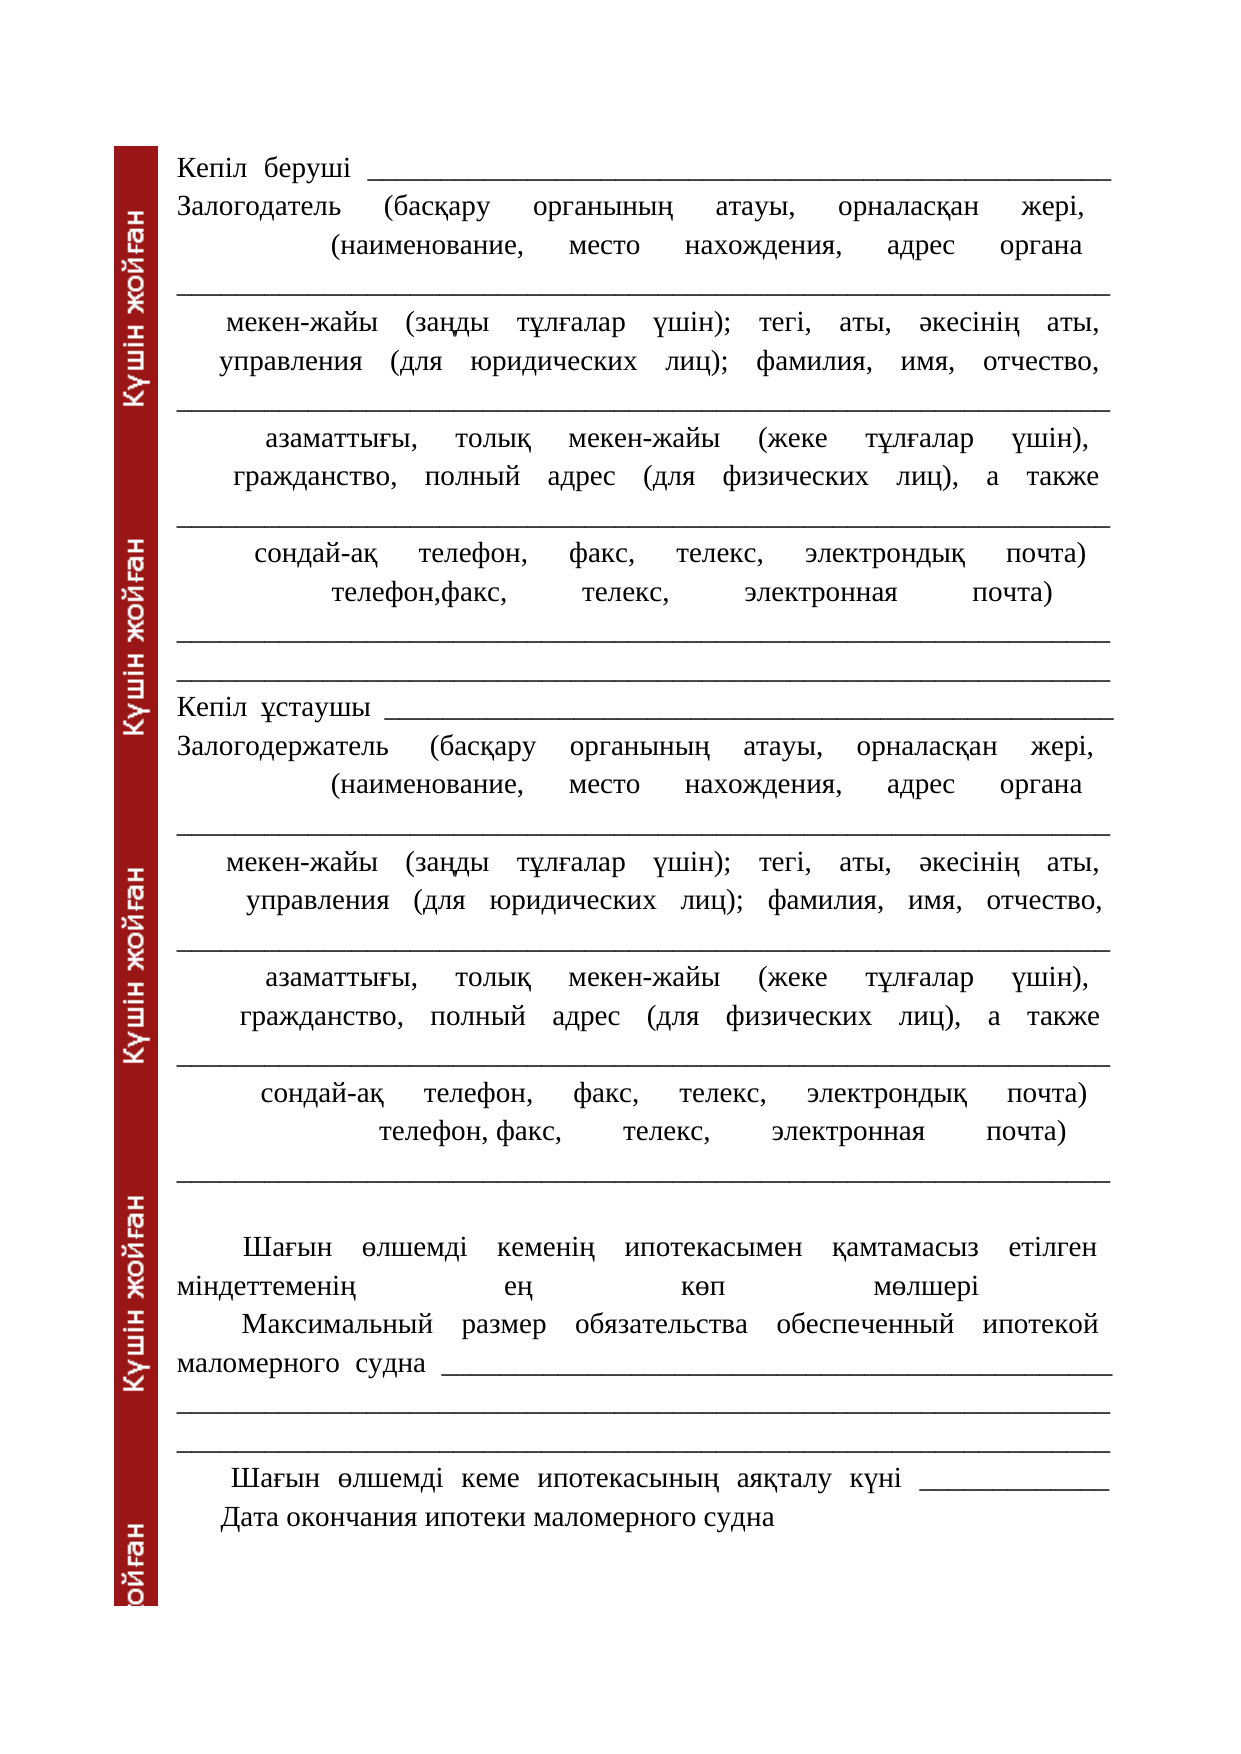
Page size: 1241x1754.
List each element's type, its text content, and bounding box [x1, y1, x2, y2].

picture [114, 684, 158, 689]
picture [114, 1455, 158, 1460]
text Кепіл беруші ___________________________________________________ Залогодатель (басқару органының атауы, орналасқан жерi, (наименование, место нахождения, адрес органа ________________________________________________________________ мекен-жайы (заңды тұлғалар үшін); тегi, аты, әкесiнiң аты, управления (для юридических лиц); фамилия, имя, отчество, ________________________________________________________________ азаматтығы, толық мекен-жайы (жеке тұлғалар үшін), гражданство, полный адрес (для физических лиц), а также ________________________________________________________________ сондай-ақ телефон, факс, телекс, электрондық почта) телефон,факс, телекс, электронная почта) ________________________________________________________________ ________________________________________________________________ [112, 150, 1128, 684]
picture [114, 1532, 158, 1606]
text Кепіл ұстаушы __________________________________________________ Залогодержатель (басқару органының атауы, орналасқан жері, (наименование, место нахождения, адрес органа ________________________________________________________________ мекен-жайы (заңды тұлғалар үшін); тегі, аты, әкесiнiң аты, управления (для юридических лиц); фамилия, имя, отчество, ________________________________________________________________ азаматтығы, толық мекен-жайы (жеке тұлғалар үшiн), гражданство, полный адрес (для физических лиц), а также ________________________________________________________________ сондай-ақ телефон, факс, телекс, электрондық почта) телефон, факс, телекс, электронная почта) ________________________________________________________________ Шағын өлшемді кеменiң ипотекасымен қамтамасыз етілген мiндеттеменің ең көп мөлшерi Максимальный размер обязательства обеспеченный ипотекой маломерного судна ______________________________________________ ________________________________________________________________ ________________________________________________________________ [112, 689, 1128, 1455]
text Шағын өлшемді кеме ипотекасының аяқталу күні _____________ Дата окончания ипотеки маломерного судна [112, 1460, 1128, 1532]
picture [114, 146, 158, 150]
